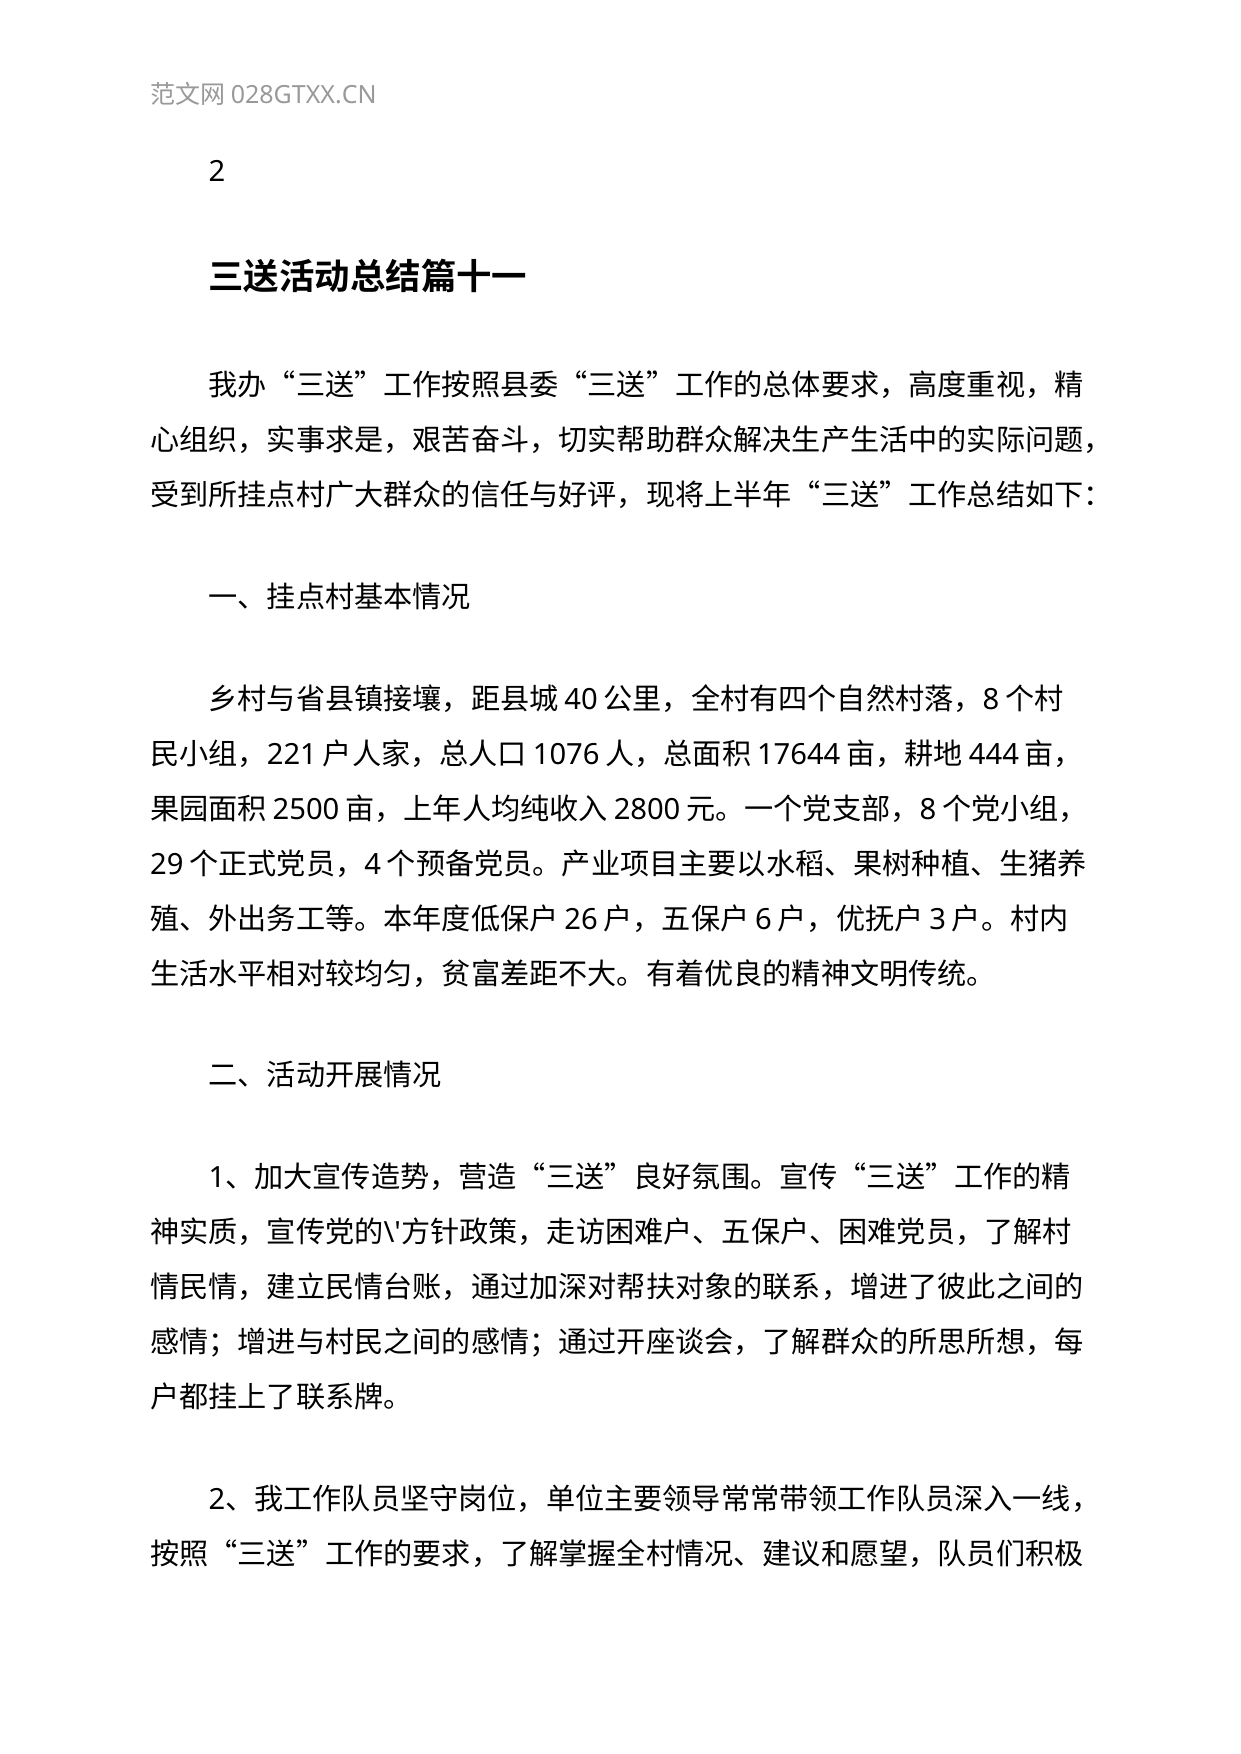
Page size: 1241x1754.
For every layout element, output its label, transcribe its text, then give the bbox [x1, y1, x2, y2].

text 我办“三送”工作按照县委“三送”工作的总体要求，高度重视，精心组织，实事求是，艰苦奋斗，切实帮助群众解决生产生活中的实际问题，受到所挂点村广大群众的信任与好评，现将上半年“三送”工作总结如下： [150, 362, 1090, 514]
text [150, 1475, 1090, 1573]
text 1、加大宣传造势，营造“三送”良好氛围。宣传“三送”工作的精神实质，宣传党的\'方针政策，走访困难户、五保户、困难党员，了解村情民情，建立民情台账，通过加深对帮扶对象的联系，增进了彼此之间的感情；增进与村民之间的感情；通过开座谈会，了解群众的所思所想，每户都挂上了联系牌。 [150, 1154, 1090, 1416]
text 2 [150, 150, 1090, 190]
text 二、活动开展情况 [150, 1052, 1090, 1094]
text 三送活动总结篇十一 [150, 248, 1090, 300]
text 乡村与省县镇接壤，距县城40公里，全村有四个自然村落，8个村民小组，221户人家，总人口1076人，总面积17644亩，耕地444亩，果园面积2500亩，上年人均纯收入2800元。一个党支部，8个党小组，29个正式党员，4个预备党员。产业项目主要以水稻、果树种植、生猪养殖、外出务工等。本年度低保户26户，五保户6户，优抚户3户。村内生活水平相对较均匀，贫富差距不大。有着优良的精神文明传统。 [150, 675, 1090, 992]
text 一、挂点村基本情况 [150, 573, 1090, 616]
